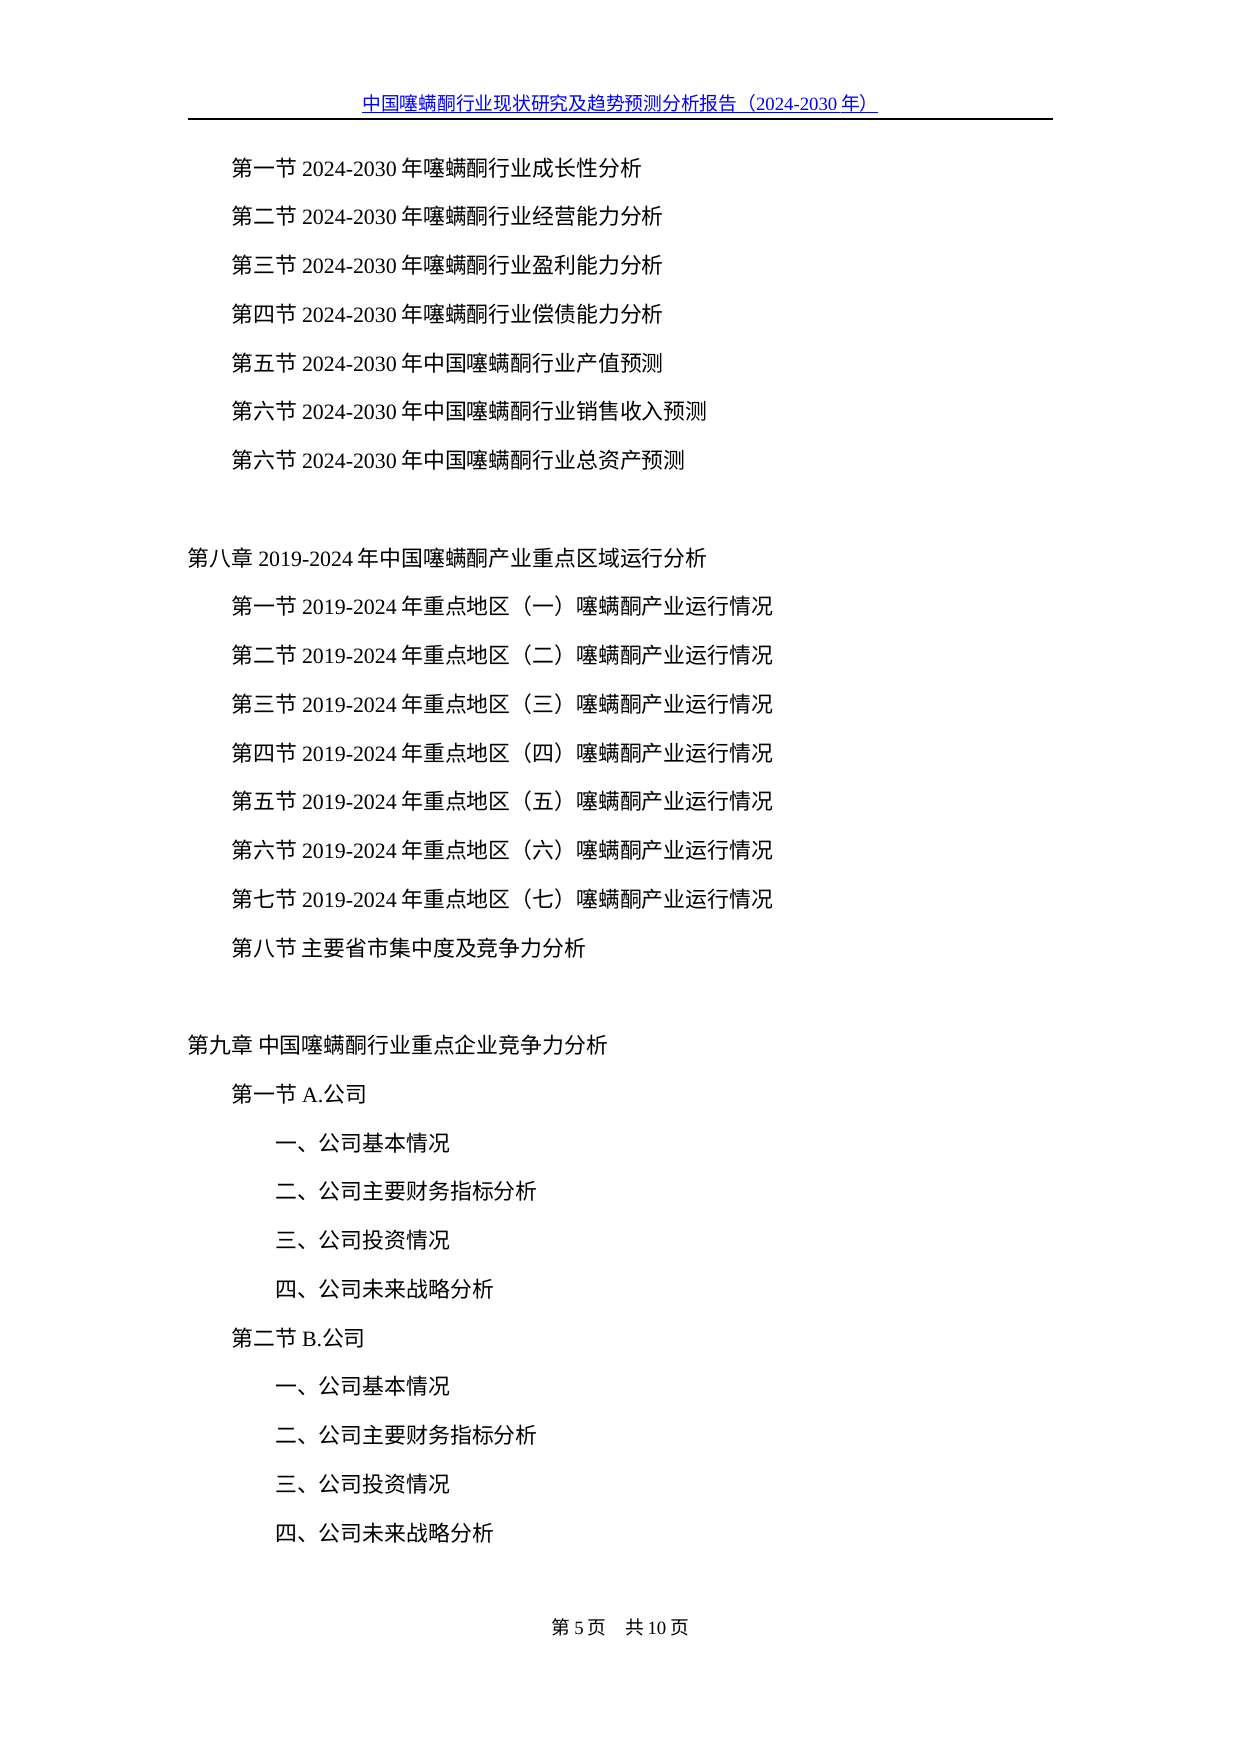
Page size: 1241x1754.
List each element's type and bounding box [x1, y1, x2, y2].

text [187, 150, 1053, 1548]
